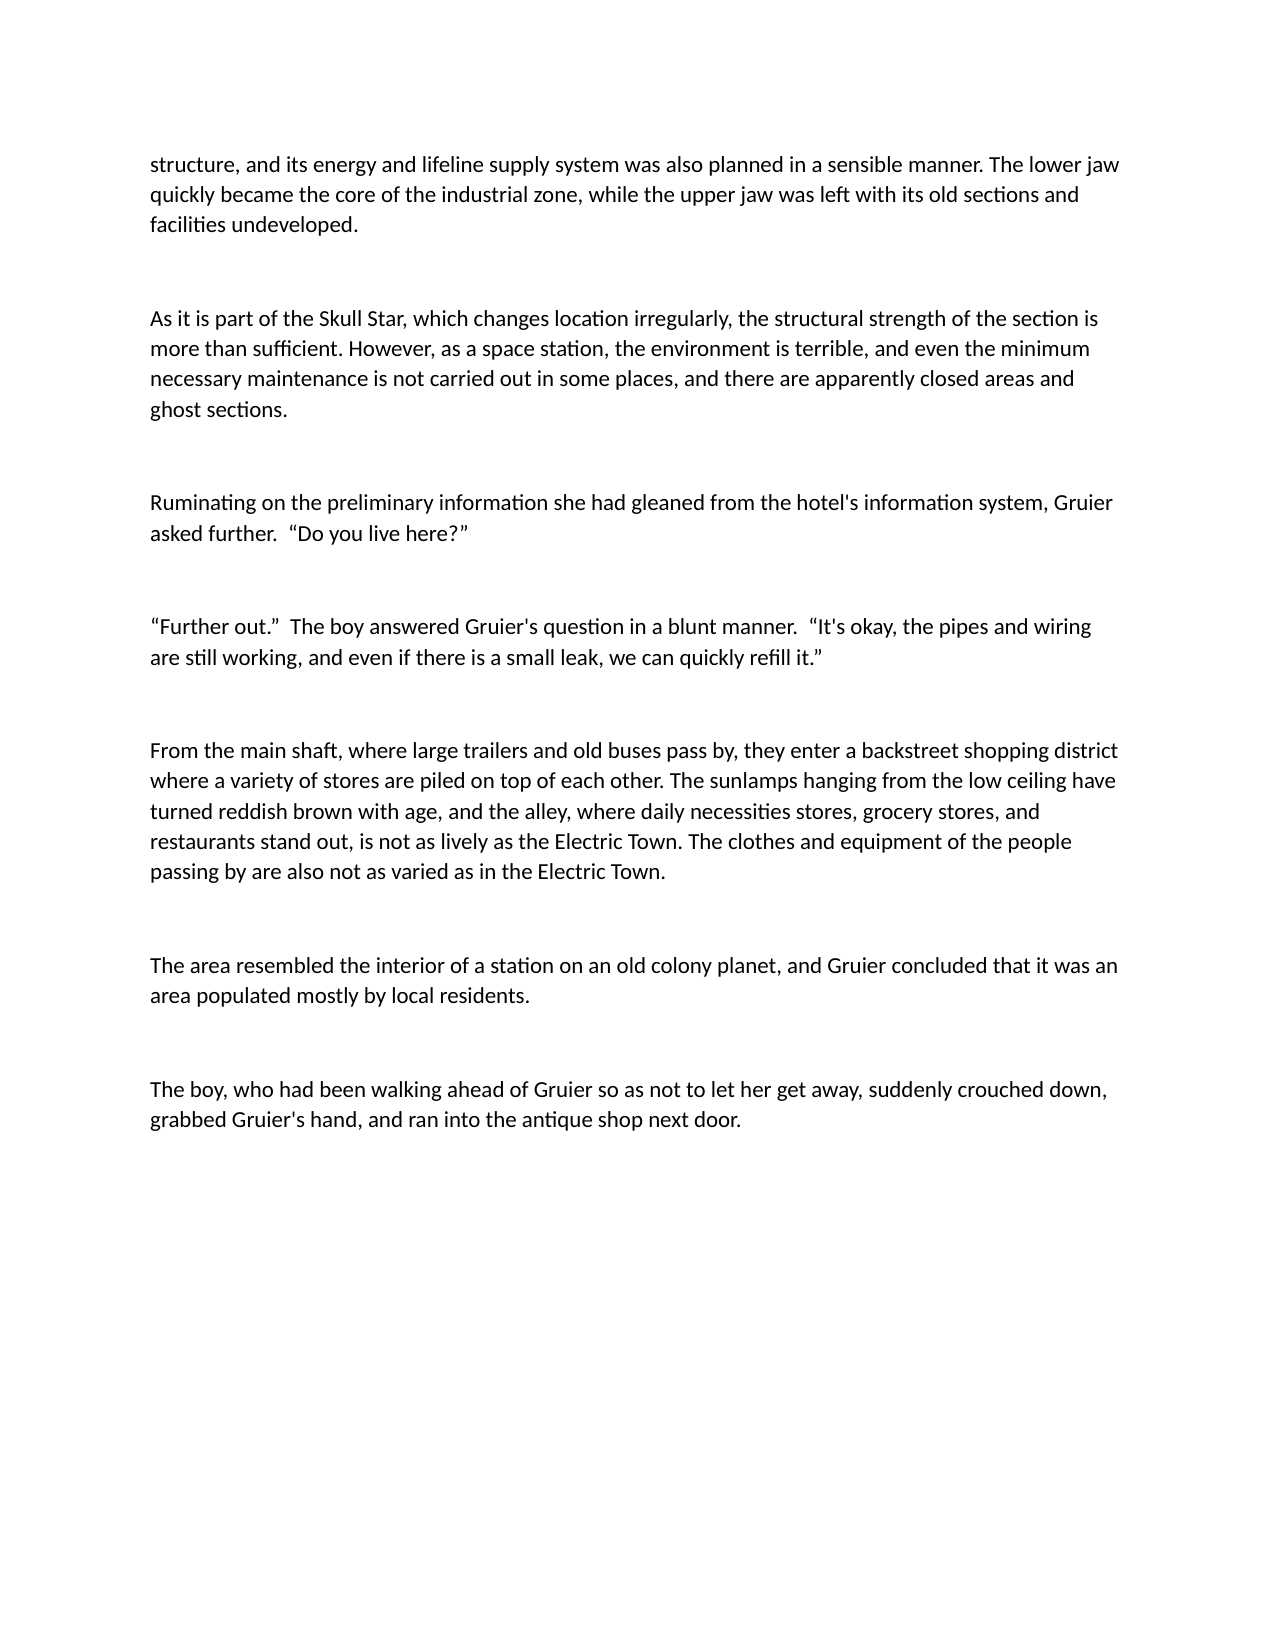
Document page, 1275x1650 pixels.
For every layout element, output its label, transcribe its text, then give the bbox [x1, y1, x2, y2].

text “Further out.” The boy answered Gruier's question in a blunt manner. “It's okay, the pipes and wiring are still working, and even if there is a small leak, we can quickly refill it.” [150, 612, 1125, 671]
text The boy, who had been walking ahead of Gruier so as not to let her get away, suddenly crouched down, grabbed Gruier's hand, and ran into the antique shop next door. [150, 1075, 1125, 1133]
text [150, 150, 1125, 238]
text Ruminating on the preliminary information she had gleaned from the hotel's information system, Gruier asked further. “Do you live here?” [150, 488, 1125, 547]
text The area resembled the interior of a station on an old colony planet, and Gruier concluded that it was an area populated mostly by local residents. [150, 951, 1125, 1009]
text From the main shaft, where large trailers and old buses pass by, they enter a backstreet shopping district where a variety of stores are piled on top of each other. The sunlamps hanging from the low ceiling have turned reddish brown with age, and the alley, where daily necessities stores, grocery stores, and restaurants stand out, is not as lively as the Electric Town. The clothes and equipment of the people passing by are also not as varied as in the Electric Town. [150, 736, 1125, 885]
text As it is part of the Skull Star, which changes location irregularly, the structural strength of the section is more than sufficient. However, as a space station, the environment is terrible, and even the minimum necessary maintenance is not carried out in some places, and there are apparently closed areas and ghost sections. [150, 304, 1125, 423]
